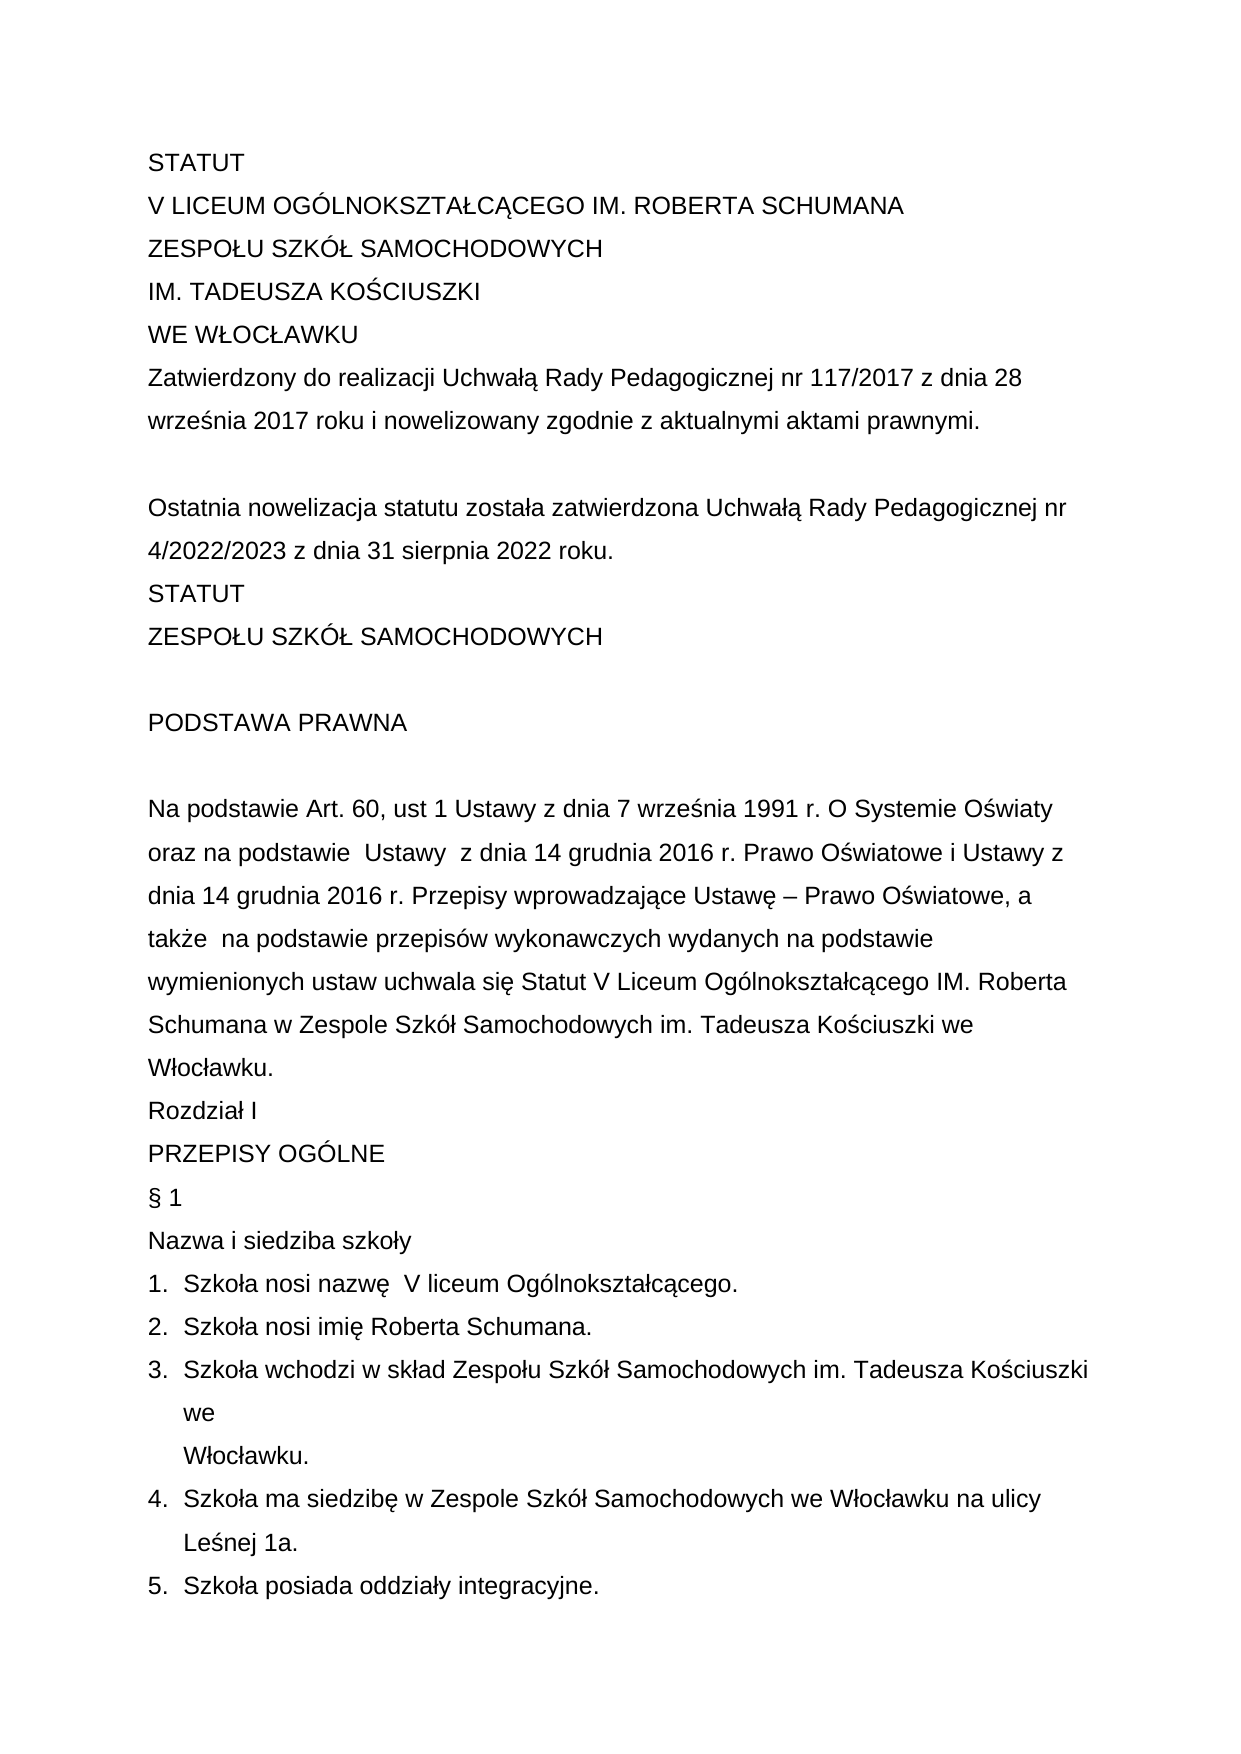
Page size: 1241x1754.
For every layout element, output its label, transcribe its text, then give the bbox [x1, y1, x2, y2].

text PRZEPISY OGÓLNE [148, 1139, 1093, 1168]
text § 1 [148, 1183, 1093, 1211]
text ZESPOŁU SZKÓŁ SAMOCHODOWYCH [148, 234, 1093, 263]
text PODSTAWA PRAWNA [148, 708, 1093, 737]
list Szkoła nosi imię Roberta Schumana. [148, 1312, 1093, 1341]
list Szkoła nosi nazwę V liceum Ogólnokształcącego. [148, 1269, 1093, 1298]
subtitle ZESPOŁU SZKÓŁ SAMOCHODOWYCH [148, 622, 1093, 651]
subtitle Rozdział I [148, 1096, 1093, 1125]
list Szkoła wchodzi w skład Zespołu Szkół Samochodowych im. Tadeusza Kościuszki we [148, 1355, 1093, 1427]
text IM. TADEUSZA KOŚCIUSZKI [148, 277, 1093, 306]
text Ostatnia nowelizacja statutu została zatwierdzona Uchwałą Rady Pedagogicznej nr 4/2022/2023 z dnia 31 sierpnia 2022 roku. [148, 493, 1093, 564]
list Szkoła posiada oddziały integracyjne. [148, 1571, 1093, 1599]
text V LICEUM OGÓLNOKSZTAŁCĄCEGO IM. ROBERTA SCHUMANA [148, 191, 1093, 219]
text Włocławku. [183, 1441, 1093, 1470]
list Szkoła ma siedzibę w Zespole Szkół Samochodowych we Włocławku na ulicy Leśnej 1a. [148, 1484, 1093, 1556]
subtitle STATUT [148, 579, 1093, 608]
text Zatwierdzony do realizacji Uchwałą Rady Pedagogicznej nr 117/2017 z dnia 28 września 2017 roku i nowelizowany zgodnie z aktualnymi aktami prawnymi. [148, 363, 1093, 435]
text Na podstawie Art. 60, ust 1 Ustawy z dnia 7 września 1991 r. O Systemie Oświaty oraz na podstawie Ustawy z dnia 14 grudnia 2016 r. Prawo Oświatowe i Ustawy z dnia 14 grudnia 2016 r. Przepisy wprowadzające Ustawę – Prawo Oświatowe, a także na podstawie przepisów wykonawczych wydanych na podstawie wymienionych ustaw uchwala się Statut V Liceum Ogólnokształcącego IM. Roberta Schumana w Zespole Szkół Samochodowych im. Tadeusza Kościuszki we Włocławku. [148, 794, 1093, 1082]
text Nazwa i siedziba szkoły [148, 1226, 1093, 1254]
text WE WŁOCŁAWKU [148, 320, 1093, 349]
subtitle STATUT [148, 148, 1093, 176]
